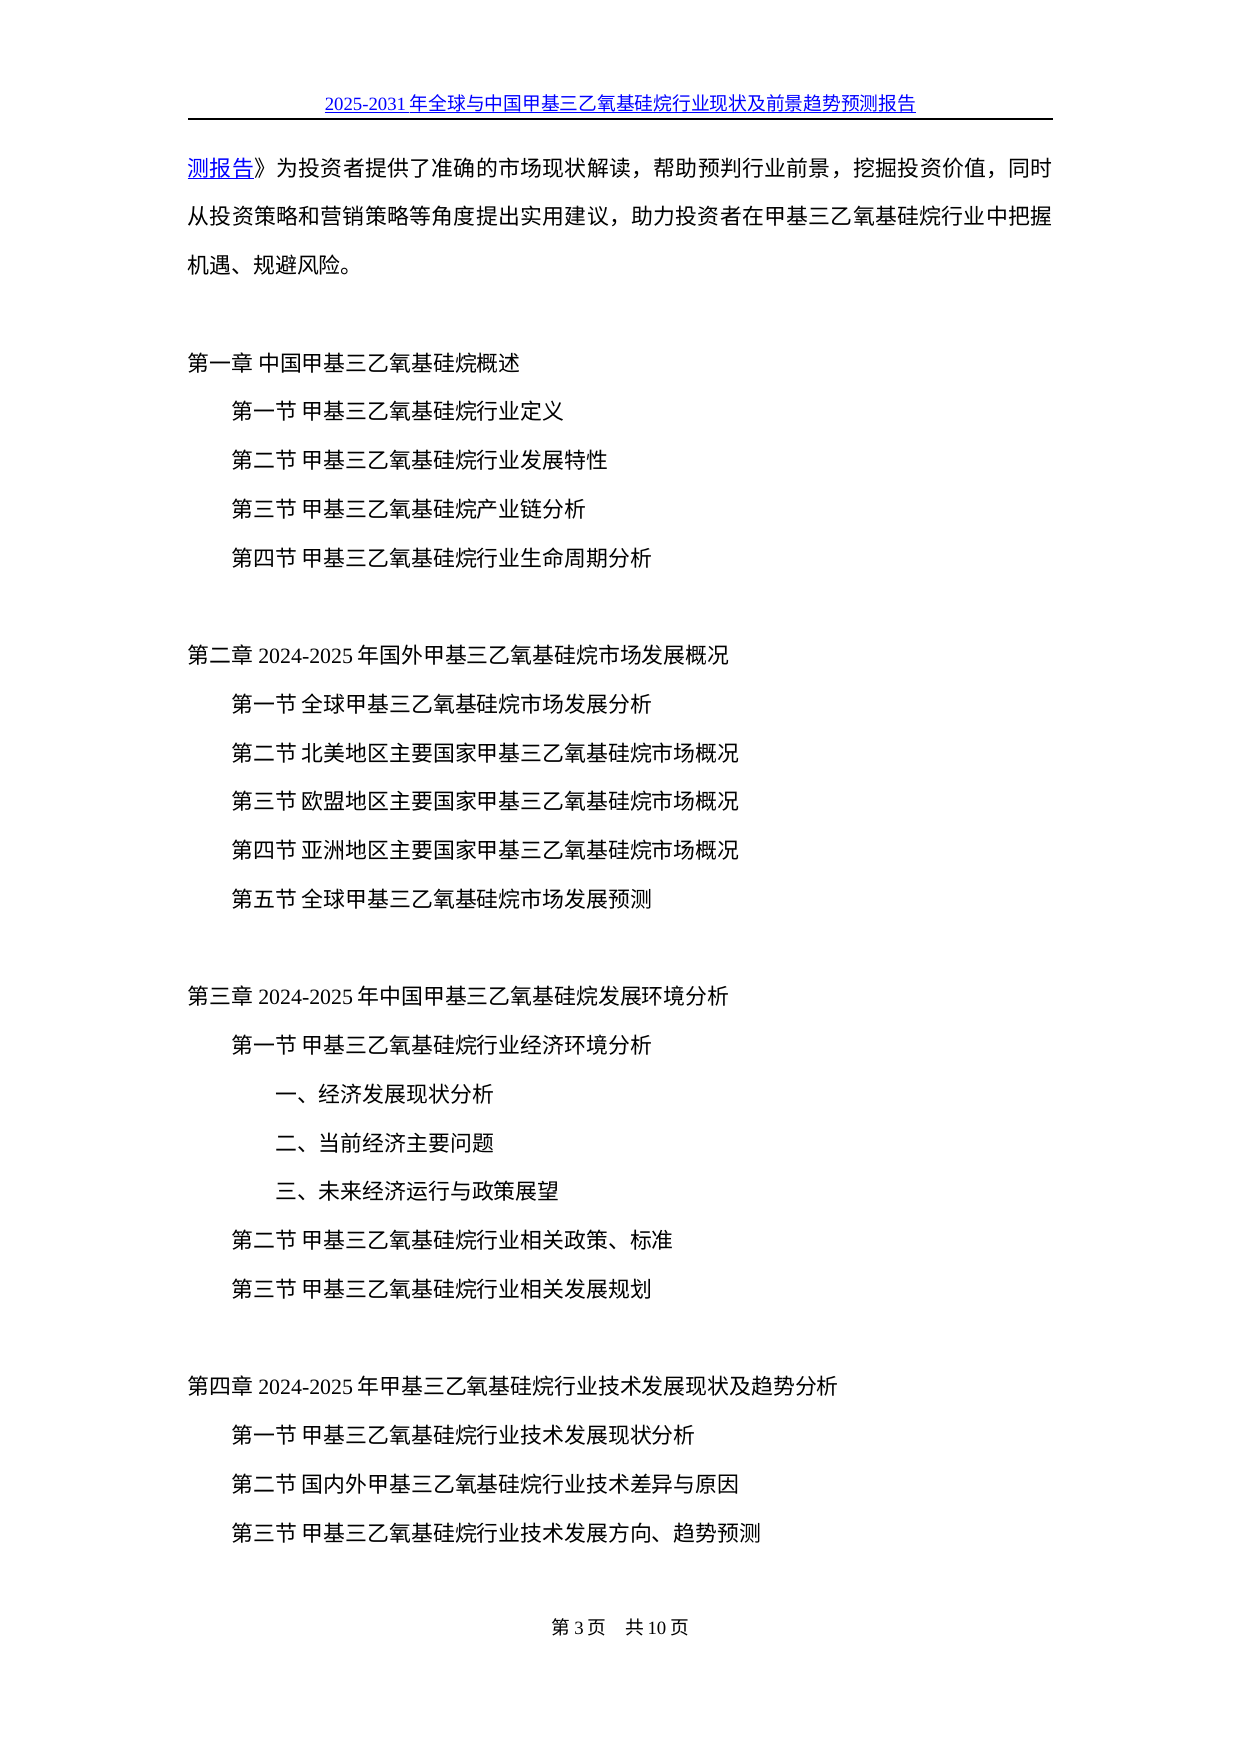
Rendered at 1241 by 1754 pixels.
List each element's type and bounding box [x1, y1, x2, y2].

text [187, 150, 1053, 1548]
